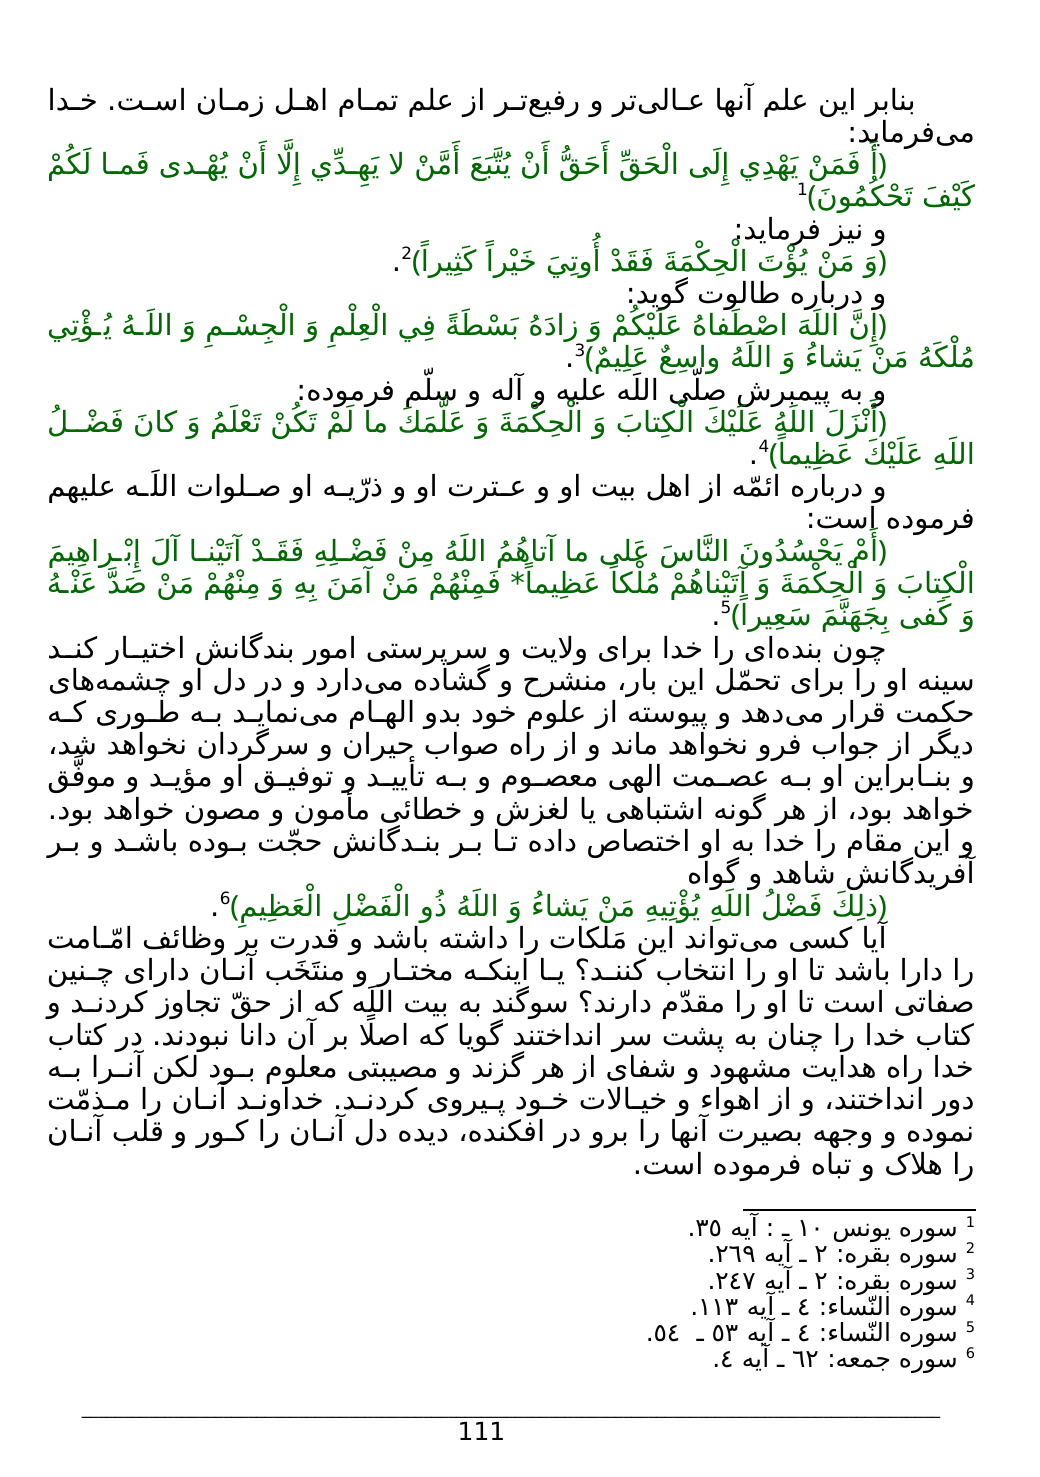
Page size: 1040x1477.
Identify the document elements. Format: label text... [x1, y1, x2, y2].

text و درباره ائمّه از اهل بیت او و عترت او و ذرّیه او صلوات اللَه علیهم فرموده است: [47, 471, 975, 536]
text و نیز فرماید: [47, 213, 975, 246]
text ﴿أَ فَمَنْ يَهْدِي إِلَى الْحَقِّ أَحَقُّ أَنْ يُتَّبَعَ أَمَّنْ لا يَهِدِّي إِلَّا أَنْ يُهْدى‌ فَما لَكُمْ كَيْفَ تَحْكُمُونَ‌﴾ [47, 149, 975, 213]
text ﴿ذلِكَ فَضْلُ اللَهِ يُؤْتِيهِ مَنْ يَشاءُ وَ اللَهُ ذُو الْفَضْلِ الْعَظِيمِ﴾‌. [47, 891, 975, 923]
text بنابر این علم آنها عالى‌تر و رفیع‌تر از علم تمام اهل زمان است. خدا مى‌فرماید: [47, 84, 975, 149]
text ﴿أَمْ يَحْسُدُونَ النَّاسَ عَلى‌ ما آتاهُمُ اللَهُ مِنْ فَضْلِهِ فَقَدْ آتَيْنا آلَ إِبْراهِيمَ الْكِتابَ وَ الْحِكْمَةَ وَ آتَيْناهُمْ مُلْكاً عَظِيماً* فَمِنْهُمْ مَنْ آمَنَ بِهِ وَ مِنْهُمْ مَنْ صَدَّ عَنْهُ وَ كَفى‌ بِجَهَنَّمَ سَعِيراً﴾. [47, 536, 975, 632]
text چون بنده‌اى را خدا براى ولایت و سرپرستى امور بندگانش اختیار کند سینه او را براى تحمّل این بار، منشرح و گشاده مى‌دارد و در دل او چشمه‌هاى حکمت قرار مى‌دهد و پیوسته از علوم خود بدو الهام مى‌نماید به طورى که دیگر از جواب فرو نخواهد ماند و از راه صواب حیران و سرگردان نخواهد شد، و بنابراین او به عصمت الهى معصوم و به تأیید و توفیق او مؤید و موفَّق خواهد بود، از هر گونه اشتباهى یا لغزش و خطائى مأمون و مصون خواهد بود. و این مقام را خدا به او اختصاص داده تا بر بندگانش حجّت بوده باشد و بر آفریدگانش شاهد و گواه‌ [47, 632, 975, 891]
text و به پیمبرش صلّى اللَه علیه و آله و سلّم فرموده: [47, 374, 975, 407]
text آیا کسى مى‌تواند این مَلکات را داشته باشد و قدرت بر وظائف امّامت را دارا باشد تا او را انتخاب کنند؟ یا اینکه مختار و منتَخَب آنان داراى چنین صفاتى است تا او را مقدّم دارند؟ سوگند به بیت اللَه که از حقّ تجاوز کردند و کتاب خدا را چنان به پشت سر انداختند گویا که اصلًا بر آن دانا نبودند. در کتاب خدا راه هدایت مشهود و شفاى از هر گزند و مصیبتى معلوم بود لکن آنرا به دور انداختند، و از اهواء و خیالات خود پیروى کردند. خداوند آنان را مذمّت نموده و وجهه بصیرت آنها را برو در افکنده، دیده دل آنان را کور و قلب آنان را هلاک و تباه فرموده است.‌ [47, 923, 975, 1181]
text و درباره طالوت گوید: [47, 278, 975, 310]
text ﴿إِنَّ اللَهَ اصْطَفاهُ عَلَيْكُمْ وَ زادَهُ بَسْطَةً فِي الْعِلْمِ وَ الْجِسْمِ وَ اللَهُ يُؤْتِي مُلْكَهُ مَنْ يَشاءُ وَ اللَهُ واسِعٌ عَلِيمٌ‌﴾. [47, 310, 975, 374]
text ﴿وَ مَنْ يُؤْتَ الْحِكْمَةَ فَقَدْ أُوتِيَ خَيْراً كَثِيراً﴾. [47, 246, 975, 278]
text ﴿أَنْزَلَ اللَهُ عَلَيْكَ الْكِتابَ وَ الْحِكْمَةَ وَ عَلَّمَكَ ما لَمْ تَكُنْ تَعْلَمُ وَ كانَ فَضْلُ اللَهِ عَلَيْكَ عَظِيماً﴾. [47, 407, 975, 471]
